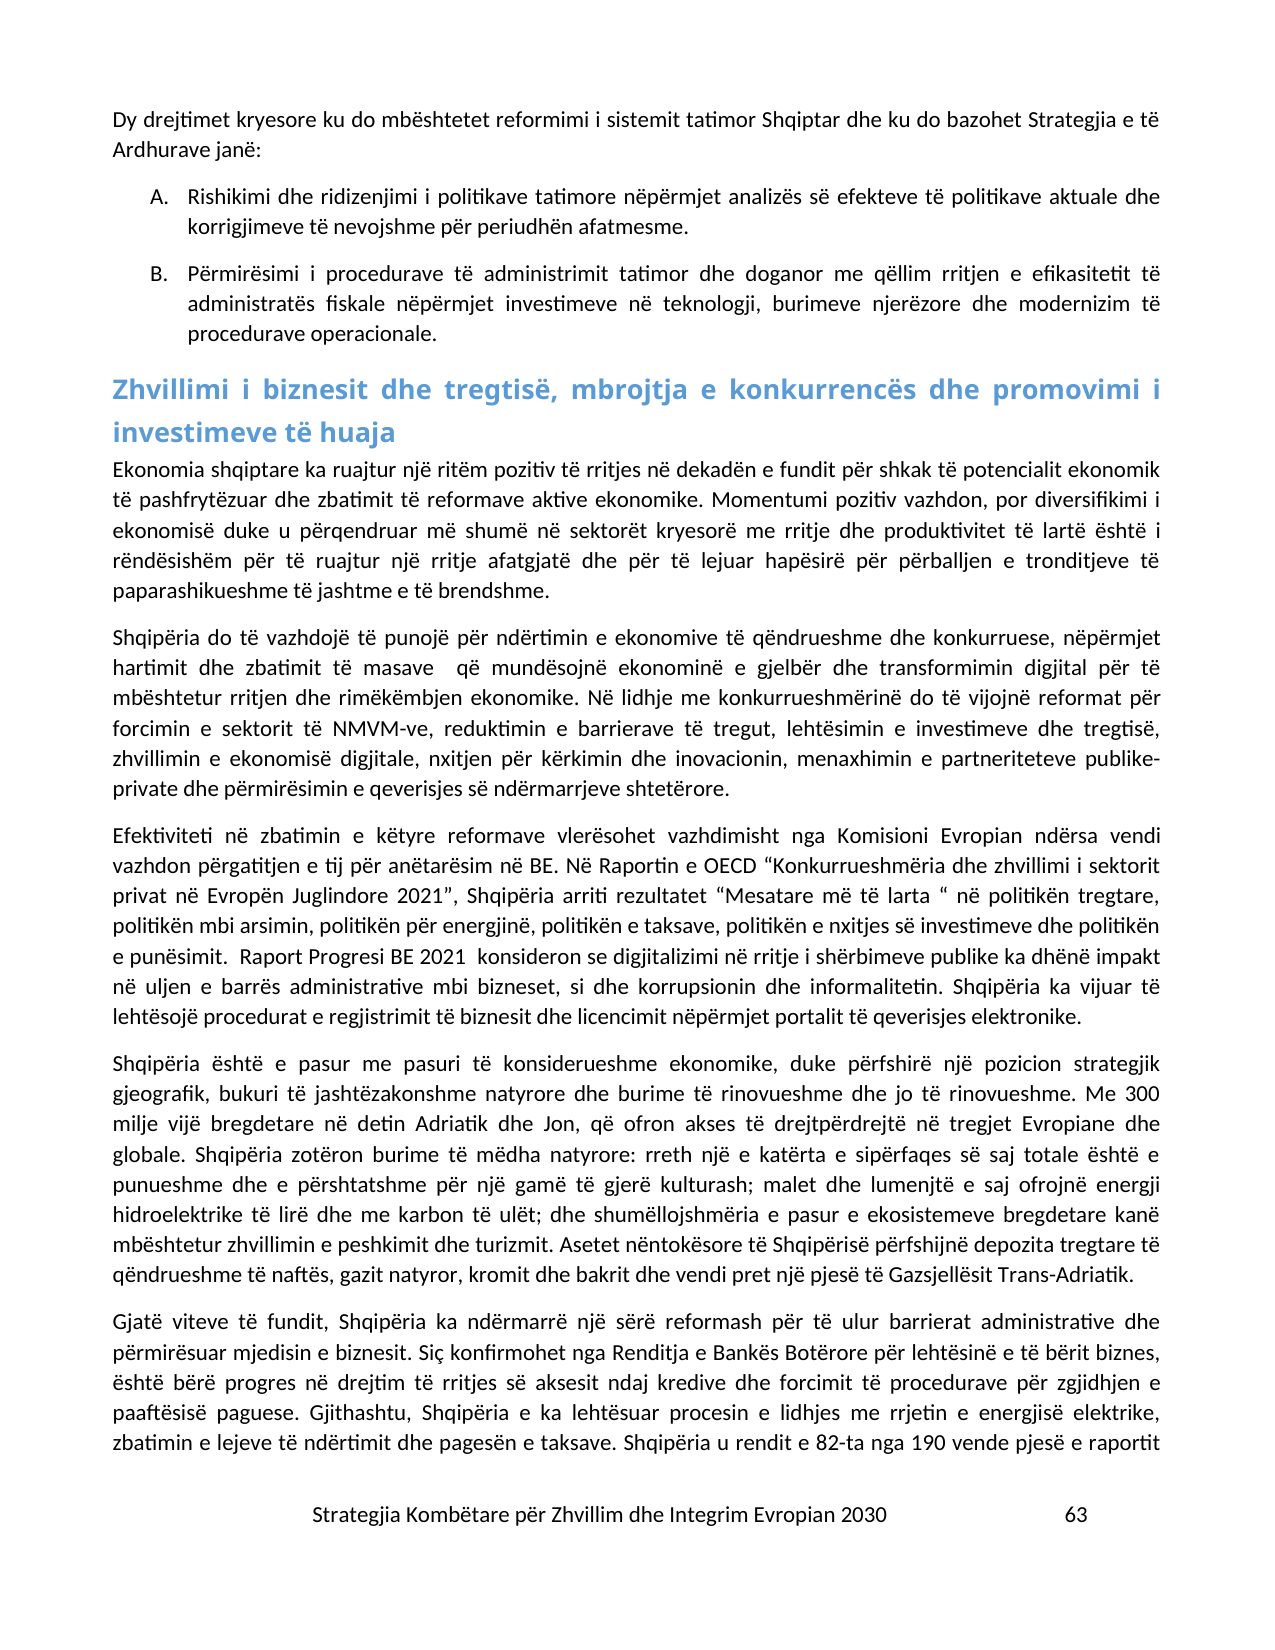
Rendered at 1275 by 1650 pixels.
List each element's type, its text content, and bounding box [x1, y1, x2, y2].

text Shqipëria do të vazhdojë të punojë për ndërtimin e ekonomive të qëndrueshme dhe konkurruese, nëpërmjet hartimit dhe zbatimit të masave që mundësojnë ekonominë e gjelbër dhe transformimin digjital për të mbështetur rritjen dhe rimëkëmbjen ekonomike. Në lidhje me konkurrueshmërinë do të vijojnë reformat për forcimin e sektorit të NMVM-ve, reduktimin e barrierave të tregut, lehtësimin e investimeve dhe tregtisë, zhvillimin e ekonomisë digjitale, nxitjen për kërkimin dhe inovacionin, menaxhimin e partneriteteve publike-private dhe përmirësimin e qeverisjes së ndërmarrjeve shtetërore. [112, 623, 1162, 802]
text Shqipëria është e pasur me pasuri të konsiderueshme ekonomike, duke përfshirë një pozicion strategjik gjeografik, bukuri të jashtëzakonshme natyrore dhe burime të rinovueshme dhe jo të rinovueshme. Me 300 milje vijë bregdetare në detin Adriatik dhe Jon, që ofron akses të drejtpërdrejtë në tregjet Evropiane dhe globale. Shqipëria zotëron burime të mëdha natyrore: rreth një e katërta e sipërfaqes së saj totale është e punueshme dhe e përshtatshme për një gamë të gjerë kulturash; malet dhe lumenjtë e saj ofrojnë energji hidroelektrike të lirë dhe me karbon të ulët; dhe shumëllojshmëria e pasur e ekosistemeve bregdetare kanë mbështetur zhvillimin e peshkimit dhe turizmit. Asetet nëntokësore të Shqipërisë përfshijnë depozita tregtare të qëndrueshme të naftës, gazit natyror, kromit dhe bakrit dhe vendi pret një pjesë të Gazsjellësit Trans-Adriatik. [112, 1049, 1162, 1289]
subtitle Zhvillimi i biznesit dhe tregtisë, mbrojtja e konkurrencës dhe promovimi i investimeve të huaja [112, 371, 1162, 450]
list Përmirësimi i procedurave të administrimit tatimor dhe doganor me qëllim rritjen e efikasitetit të administratës fiskale nëpërmjet investimeve në teknologji, burimeve njerëzore dhe modernizim të procedurave operacionale. [150, 259, 1162, 348]
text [112, 1307, 1162, 1456]
text Efektiviteti në zbatimin e këtyre reformave vlerësohet vazhdimisht nga Komisioni Evropian ndërsa vendi vazhdon përgatitjen e tij për anëtarësim në BE. Në Raportin e OECD “Konkurrueshmëria dhe zhvillimi i sektorit privat në Evropën Juglindore 2021”, Shqipëria arriti rezultatet “Mesatare më të larta “ në politikën tregtare, politikën mbi arsimin, politikën për energjinë, politikën e taksave, politikën e nxitjes së investimeve dhe politikën e punësimit. Raport Progresi BE 2021 konsideron se digjitalizimi në rritje i shërbimeve publike ka dhënë impakt në uljen e barrës administrative mbi bizneset, si dhe korrupsionin dhe informalitetin. Shqipëria ka vijuar të lehtësojë procedurat e regjistrimit të biznesit dhe licencimit nëpërmjet portalit të qeverisjes elektronike. [112, 821, 1162, 1030]
text Dy drejtimet kryesore ku do mbështetet reformimi i sistemit tatimor Shqiptar dhe ku do bazohet Strategjia e të Ardhurave janë: [112, 105, 1162, 163]
list Rishikimi dhe ridizenjimi i politikave tatimore nëpërmjet analizës së efekteve të politikave aktuale dhe korrigjimeve të nevojshme për periudhën afatmesme. [150, 182, 1162, 240]
text Ekonomia shqiptare ka ruajtur një ritëm pozitiv të rritjes në dekadën e fundit për shkak të potencialit ekonomik të pashfrytëzuar dhe zbatimit të reformave aktive ekonomike. Momentumi pozitiv vazhdon, por diversifikimi i ekonomisë duke u përqendruar më shumë në sektorët kryesorë me rritje dhe produktivitet të lartë është i rëndësishëm për të ruajtur një rritje afatgjatë dhe për të lejuar hapësirë për përballjen e tronditjeve të paparashikueshme të jashtme e të brendshme. [112, 455, 1162, 604]
